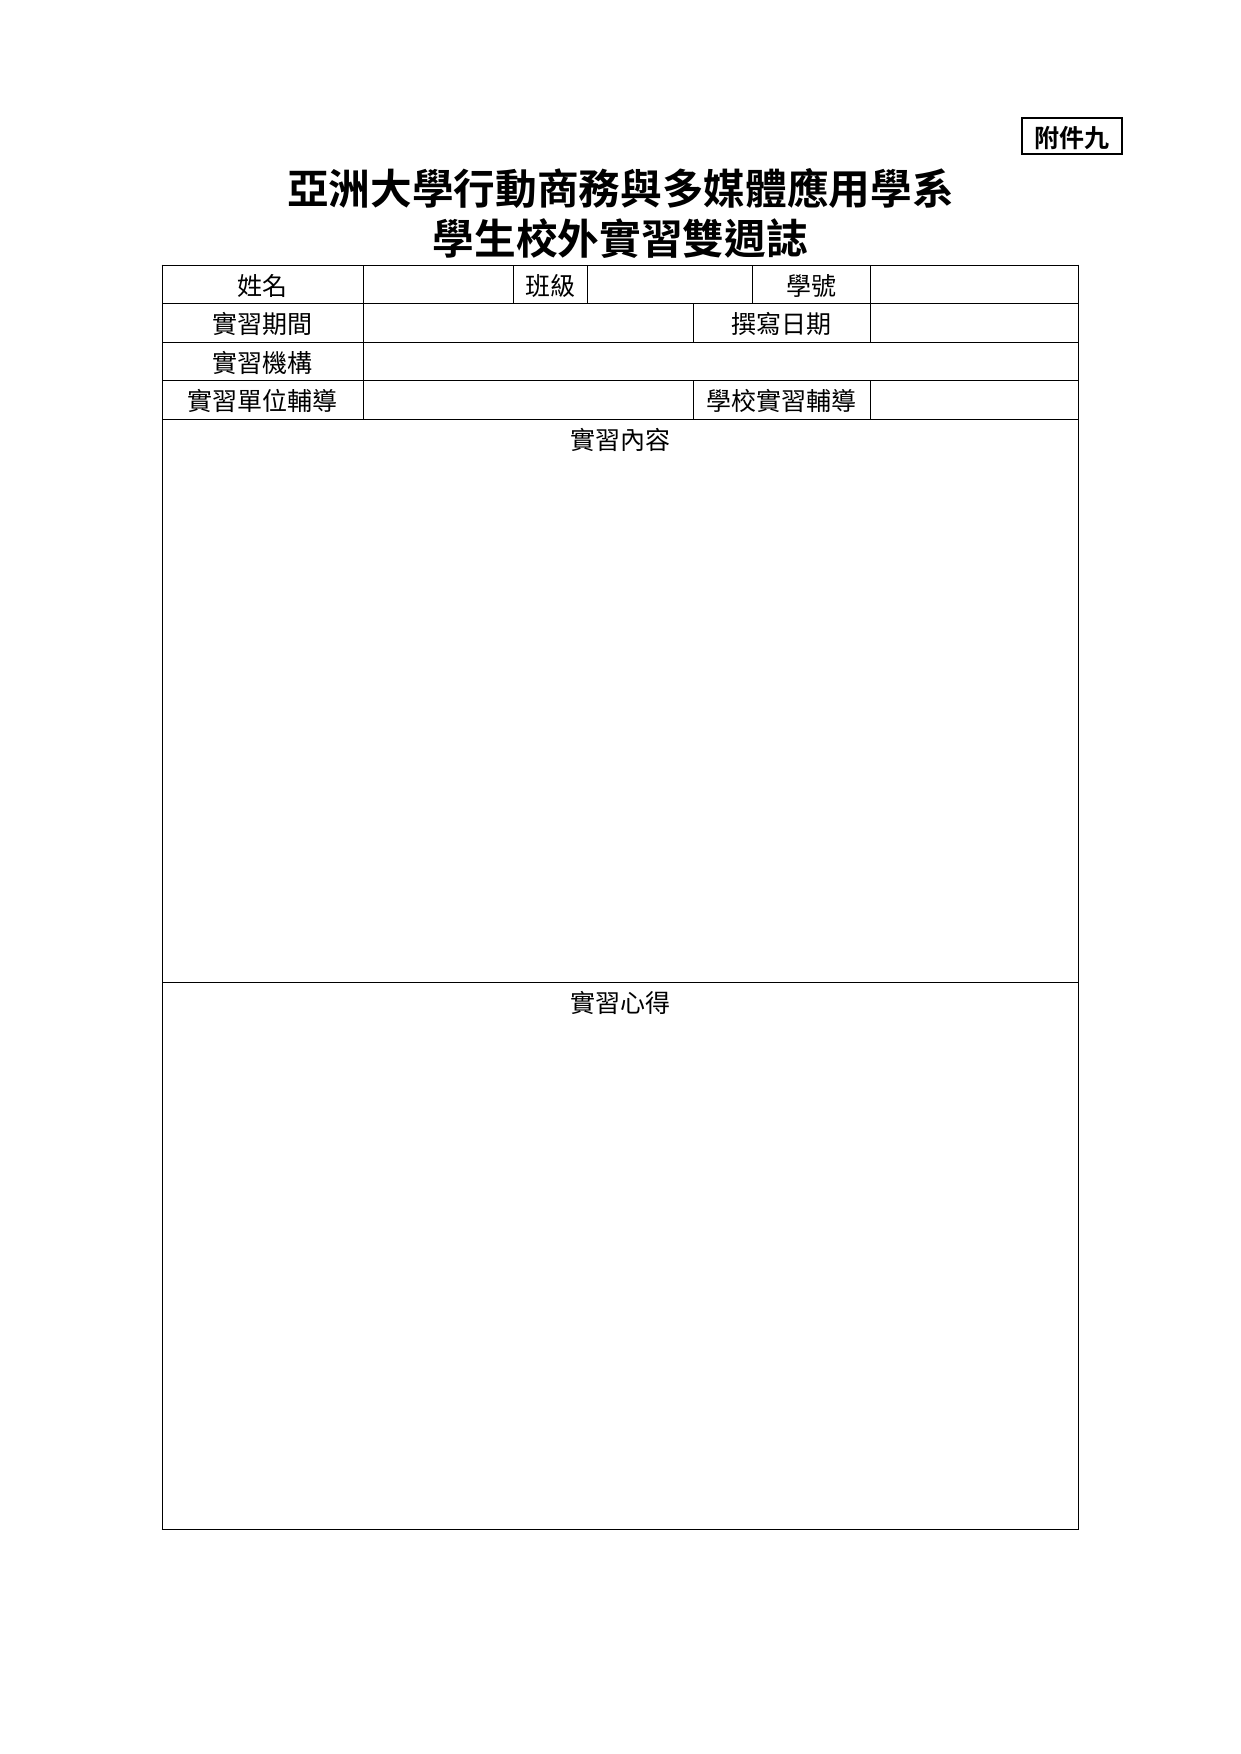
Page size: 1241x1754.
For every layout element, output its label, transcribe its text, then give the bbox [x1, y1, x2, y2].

table_cell 實習期間 [163, 304, 363, 342]
table_header [871, 266, 1078, 303]
table_header 學號 [753, 266, 870, 303]
table_cell [364, 343, 1078, 380]
table_header [588, 266, 752, 303]
text 學生校外實習雙週誌 [118, 214, 1122, 264]
table_cell [364, 381, 693, 419]
table_header 班級 [514, 266, 587, 303]
text 亞洲大學行動商務與多媒體應用學系 [118, 164, 1122, 214]
table_cell 實習心得 [163, 983, 1078, 1529]
table_cell 學校實習輔導 [694, 381, 870, 419]
table_cell 撰寫日期 [694, 304, 870, 342]
table_cell [871, 304, 1078, 342]
table_cell [871, 381, 1078, 419]
table_header 姓名 [163, 266, 363, 303]
table_cell 實習單位輔導 [163, 381, 363, 419]
table_cell 實習內容 [163, 420, 1078, 982]
table_cell 實習機構 [163, 343, 363, 380]
table_header [364, 266, 513, 303]
table_cell [364, 304, 693, 342]
